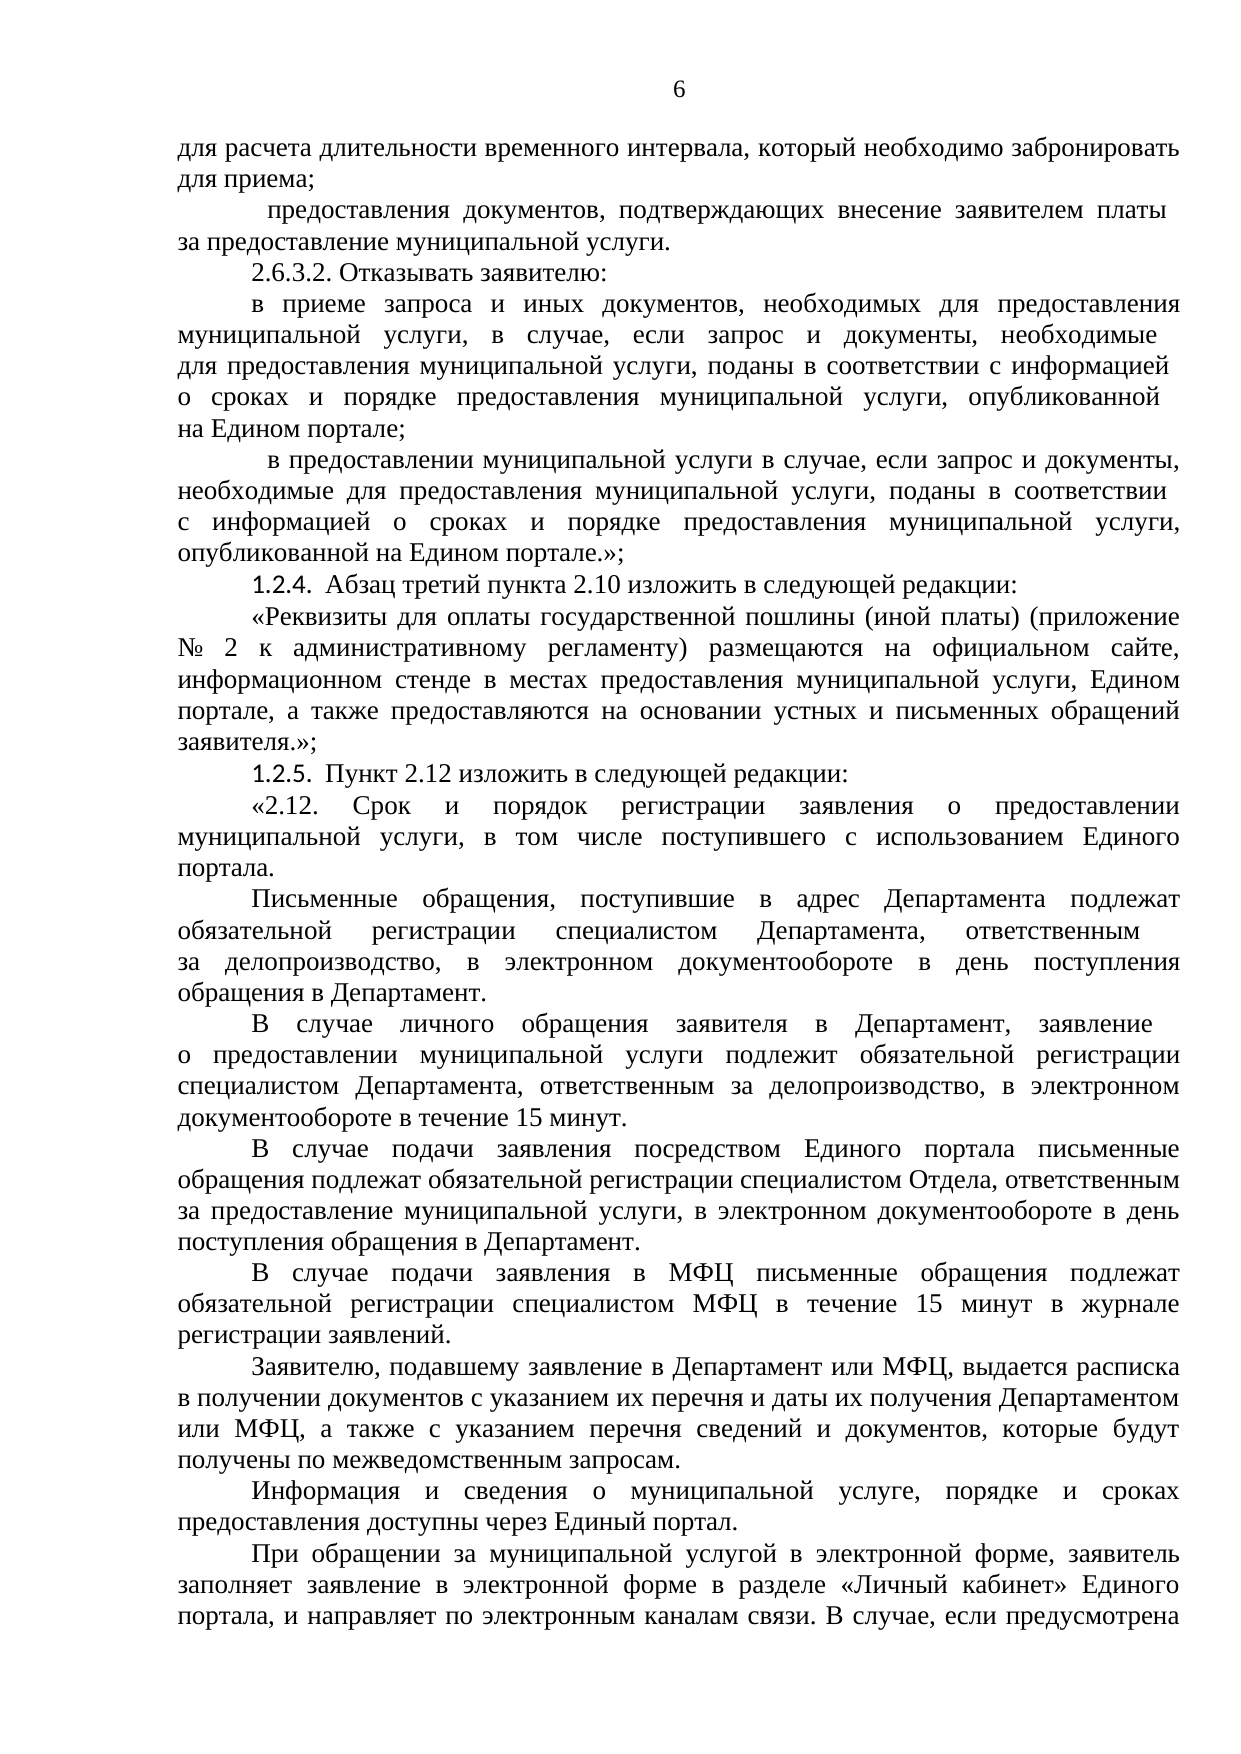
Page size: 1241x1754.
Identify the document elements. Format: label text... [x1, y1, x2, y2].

list в предоставлении муниципальной услуги в случае, если запрос и документы, необходимые для предоставления муниципальной услуги, поданы в соответствии с информацией о сроках и порядке предоставления муниципальной услуги, опубликованной на Едином портале.»; [177, 443, 1181, 567]
text «Реквизиты для оплаты государственной пошлины (иной платы) (приложение № 2 к административному регламенту) размещаются на официальном сайте, информационном стенде в местах предоставления муниципальной услуги, Едином портале, а также предоставляются на основании устных и письменных обращений заявителя.»; [177, 600, 1181, 756]
list В случае подачи заявления посредством Единого портала письменные обращения подлежат обязательной регистрации специалистом Отдела, ответственным за предоставление муниципальной услуги, в электронном документообороте в день поступления обращения в Департамент. [177, 1132, 1181, 1256]
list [177, 131, 1181, 194]
list Информация и сведения о муниципальной услуге, порядке и сроках предоставления доступны через Единый портал. [177, 1474, 1181, 1537]
list Письменные обращения, поступившие в адрес Департамента подлежат обязательной регистрации специалистом Департамента, ответственным за делопроизводство, в электронном документообороте в день поступления обращения в Департамент. [177, 883, 1181, 1007]
list в приеме запроса и иных документов, необходимых для предоставления муниципальной услуги, в случае, если запрос и документы, необходимые для предоставления муниципальной услуги, поданы в соответствии с информацией о сроках и порядке предоставления муниципальной услуги, опубликованной на Едином портале; [177, 287, 1181, 443]
list В случае подачи заявления в МФЦ письменные обращения подлежат обязательной регистрации специалистом МФЦ в течение 15 минут в журнале регистрации заявлений. [177, 1256, 1181, 1350]
list предоставления документов, подтверждающих внесение заявителем платы за предоставление муниципальной услуги. [177, 194, 1181, 256]
list Пункт 2.12 изложить в следующей редакции: [251, 756, 1181, 789]
list Заявителю, подавшему заявление в Департамент или МФЦ, выдается расписка в получении документов с указанием их перечня и даты их получения Департаментом или МФЦ, а также с указанием перечня сведений и документов, которые будут получены по межведомственным запросам. [177, 1350, 1181, 1474]
list 2.6.3.2. Отказывать заявителю: [251, 256, 1181, 287]
list «2.12. Срок и порядок регистрации заявления о предоставлении муниципальной услуги, в том числе поступившего с использованием Единого портала. [177, 789, 1181, 883]
list В случае личного обращения заявителя в Департамент, заявление о предоставлении муниципальной услуги подлежит обязательной регистрации специалистом Департамента, ответственным за делопроизводство, в электронном документообороте в течение 15 минут. [177, 1007, 1181, 1132]
list Абзац третий пункта 2.10 изложить в следующей редакции: [251, 567, 1181, 600]
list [177, 1537, 1181, 1630]
